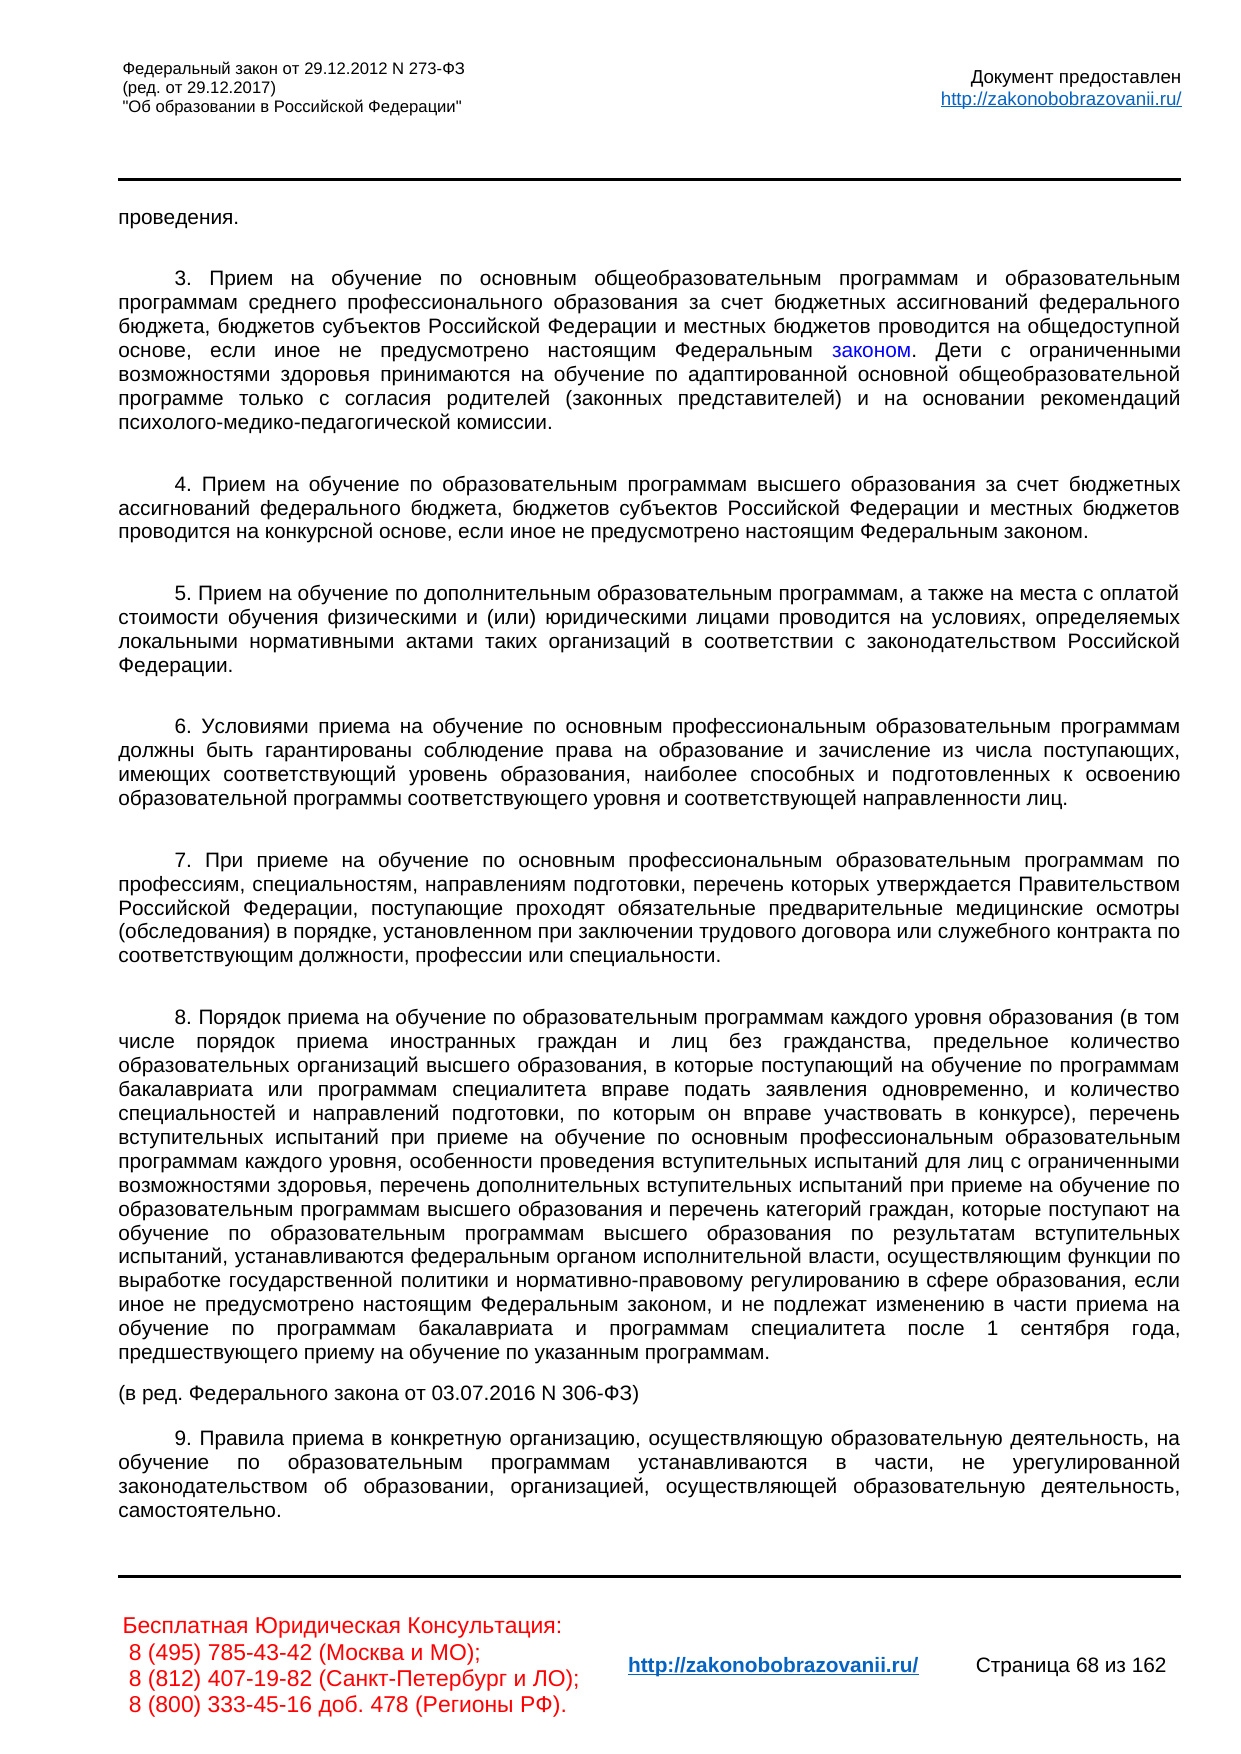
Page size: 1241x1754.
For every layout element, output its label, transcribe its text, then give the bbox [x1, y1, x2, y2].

text 3. Прием на обучение по основным общеобразовательным программам и образовательным программам среднего профессионального образования за счет бюджетных ассигнований федерального бюджета, бюджетов субъектов Российской Федерации и местных бюджетов проводится на общедоступной основе, если иное не предусмотрено настоящим Федеральным законом. Дети с ограниченными возможностями здоровья принимаются на обучение по адаптированной основной общеобразовательной программе только с согласия родителей (законных представителей) и на основании рекомендаций психолого-медико-педагогической комиссии. [118, 266, 1181, 434]
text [118, 205, 1181, 229]
text 5. Прием на обучение по дополнительным образовательным программам, а также на места с оплатой стоимости обучения физическими и (или) юридическими лицами проводится на условиях, определяемых локальными нормативными актами таких организаций в соответствии с законодательством Российской Федерации. [118, 581, 1181, 677]
text 9. Правила приема в конкретную организацию, осуществляющую образовательную деятельность, на обучение по образовательным программам устанавливаются в части, не урегулированной законодательством об образовании, организацией, осуществляющей образовательную деятельность, самостоятельно. [118, 1426, 1181, 1521]
text 8. Порядок приема на обучение по образовательным программам каждого уровня образования (в том числе порядок приема иностранных граждан и лиц без гражданства, предельное количество образовательных организаций высшего образования, в которые поступающий на обучение по программам бакалавриата или программам специалитета вправе подать заявления одновременно, и количество специальностей и направлений подготовки, по которым он вправе участвовать в конкурсе), перечень вступительных испытаний при приеме на обучение по основным профессиональным образовательным программам каждого уровня, особенности проведения вступительных испытаний для лиц с ограниченными возможностями здоровья, перечень дополнительных вступительных испытаний при приеме на обучение по образовательным программам высшего образования и перечень категорий граждан, которые поступают на обучение по образовательным программам высшего образования по результатам вступительных испытаний, устанавливаются федеральным органом исполнительной власти, осуществляющим функции по выработке государственной политики и нормативно-правовому регулированию в сфере образования, если иное не предусмотрено настоящим Федеральным законом, и не подлежат изменению в части приема на обучение по программам бакалавриата и программам специалитета после 1 сентября года, предшествующего приему на обучение по указанным программам. [118, 1005, 1181, 1364]
text (в ред. Федерального закона от 03.07.2016 N 306-ФЗ) [118, 1381, 1181, 1405]
text 6. Условиями приема на обучение по основным профессиональным образовательным программам должны быть гарантированы соблюдение права на образование и зачисление из числа поступающих, имеющих соответствующий уровень образования, наиболее способных и подготовленных к освоению образовательной программы соответствующего уровня и соответствующей направленности лиц. [118, 714, 1181, 810]
text 4. Прием на обучение по образовательным программам высшего образования за счет бюджетных ассигнований федерального бюджета, бюджетов субъектов Российской Федерации и местных бюджетов проводится на конкурсной основе, если иное не предусмотрено настоящим Федеральным законом. [118, 471, 1181, 543]
text 7. При приеме на обучение по основным профессиональным образовательным программам по профессиям, специальностям, направлениям подготовки, перечень которых утверждается Правительством Российской Федерации, поступающие проходят обязательные предварительные медицинские осмотры (обследования) в порядке, установленном при заключении трудового договора или служебного контракта по соответствующим должности, профессии или специальности. [118, 847, 1181, 967]
